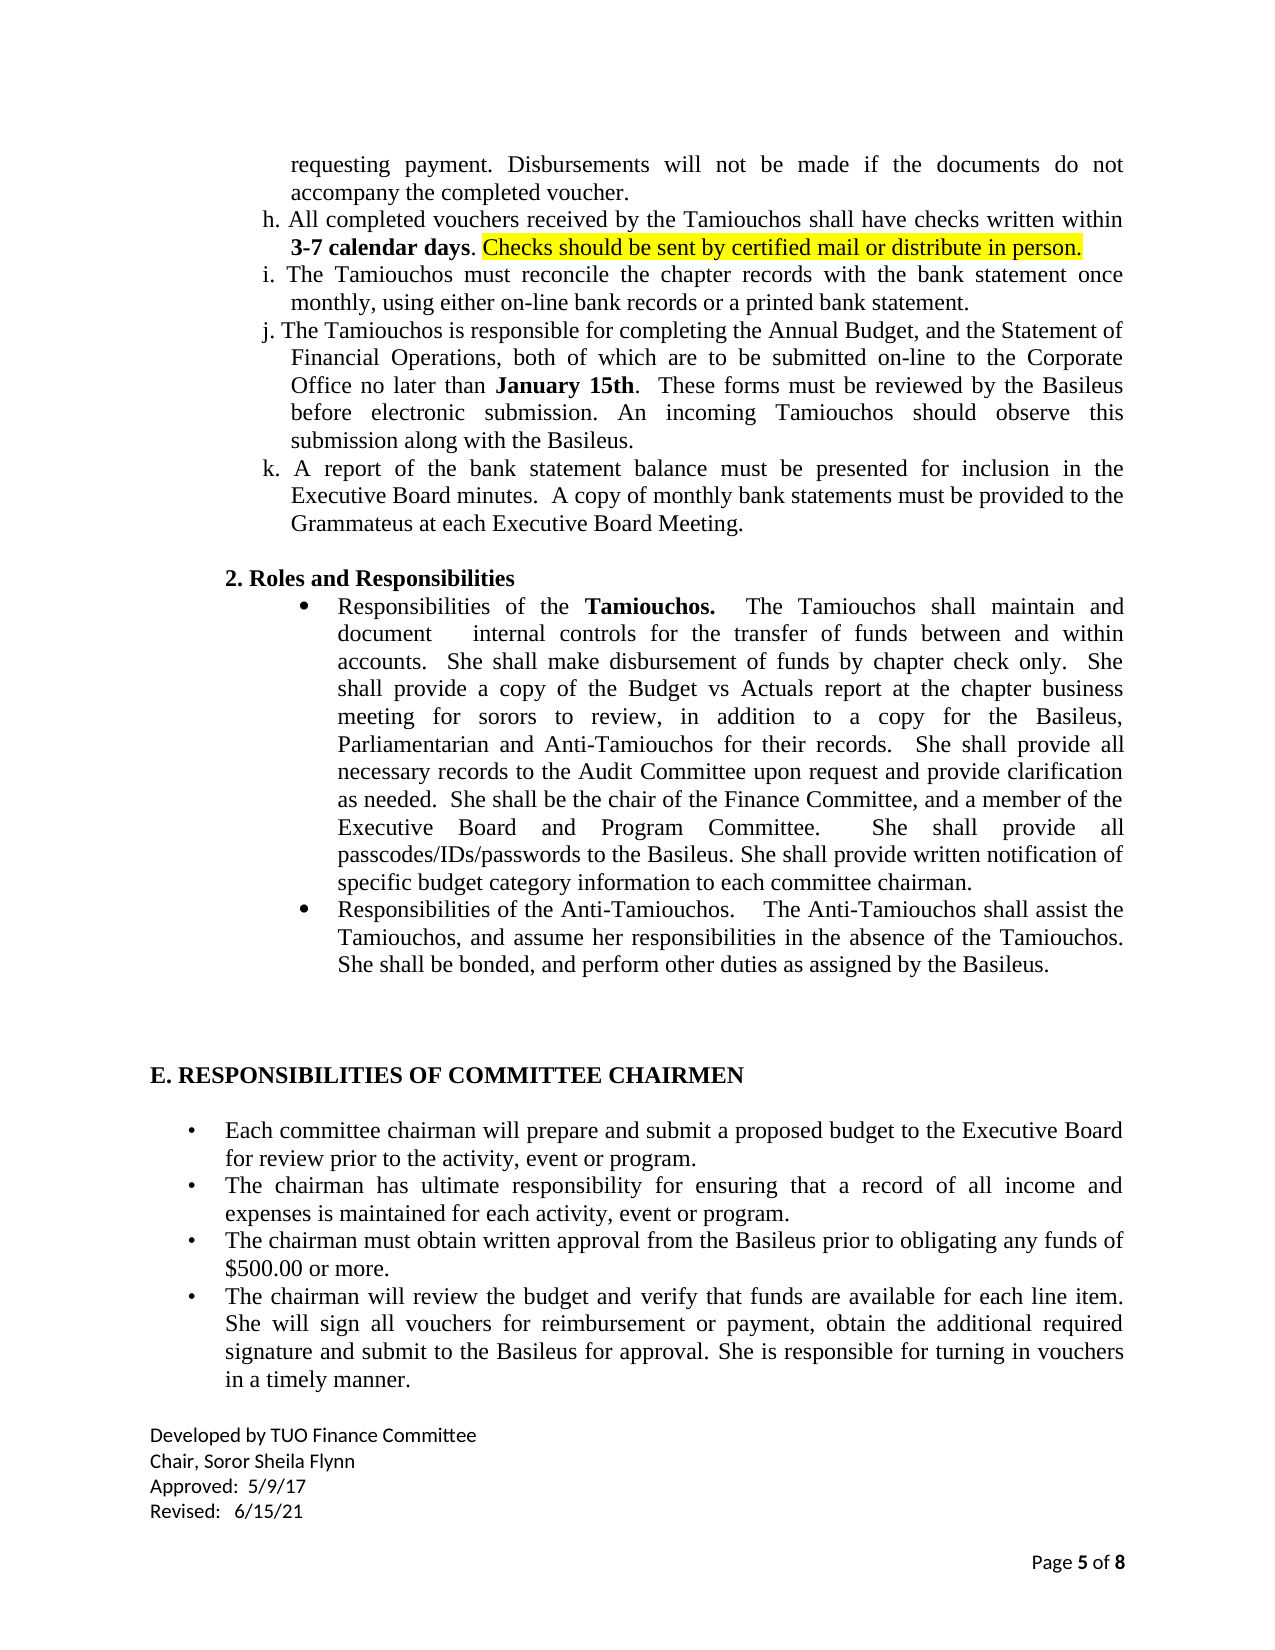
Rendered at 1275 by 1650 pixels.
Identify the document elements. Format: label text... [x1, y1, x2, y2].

text j. The Tamiouchos is responsible for completing the Annual Budget, and the Statement of Financial Operations, both of which are to be submitted on-line to the Corporate Office no later than January 15th. These forms must be reviewed by the Basileus before electronic submission. An incoming Tamiouchos should observe this submission along with the Basileus. [262, 316, 1125, 454]
list The chairman has ultimate responsibility for ensuring that a record of all income and expenses is maintained for each activity, event or program. [187, 1171, 1125, 1227]
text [262, 150, 1125, 205]
text k. A report of the bank statement balance must be presented for inclusion in the Executive Board minutes. A copy of monthly bank statements must be provided to the Grammateus at each Executive Board Meeting. [262, 454, 1125, 536]
text E. RESPONSIBILITIES OF COMMITTEE CHAIRMEN [150, 1061, 1125, 1088]
text 2. Roles and Responsibilities [225, 564, 1125, 592]
text h. All completed vouchers received by the Tamiouchos shall have checks written within 3-7 calendar days. Checks should be sent by certified mail or distribute in person. [262, 205, 1125, 260]
list The chairman will review the budget and verify that funds are available for each line item. She will sign all vouchers for reimbursement or payment, obtain the additional required signature and submit to the Basileus for approval. She is responsible for turning in vouchers in a timely manner. [187, 1282, 1125, 1392]
text i. The Tamiouchos must reconcile the chapter records with the bank statement once monthly, using either on-line bank records or a printed bank statement. [262, 260, 1125, 316]
list Responsibilities of the Tamiouchos. The Tamiouchos shall maintain and document internal controls for the transfer of funds between and within accounts. She shall make disbursement of funds by chapter check only. She shall provide a copy of the Budget vs Actuals report at the chapter business meeting for sorors to review, in addition to a copy for the Basileus, Parliamentarian and Anti-Tamiouchos for their records. She shall provide all necessary records to the Audit Committee upon request and provide clarification as needed. She shall be the chair of the Finance Committee, and a member of the Executive Board and Program Committee. She shall provide all passcodes/IDs/passwords to the Basileus. She shall provide written notification of specific budget category information to each committee chairman. [300, 592, 1125, 895]
list Each committee chairman will prepare and submit a proposed budget to the Executive Board for review prior to the activity, event or program. [187, 1116, 1125, 1171]
list The chairman must obtain written approval from the Basileus prior to obligating any funds of $500.00 or more. [187, 1227, 1125, 1282]
list Responsibilities of the Anti-Tamiouchos. The Anti-Tamiouchos shall assist the Tamiouchos, and assume her responsibilities in the absence of the Tamiouchos. She shall be bonded, and perform other duties as assigned by the Basileus. [300, 895, 1125, 978]
